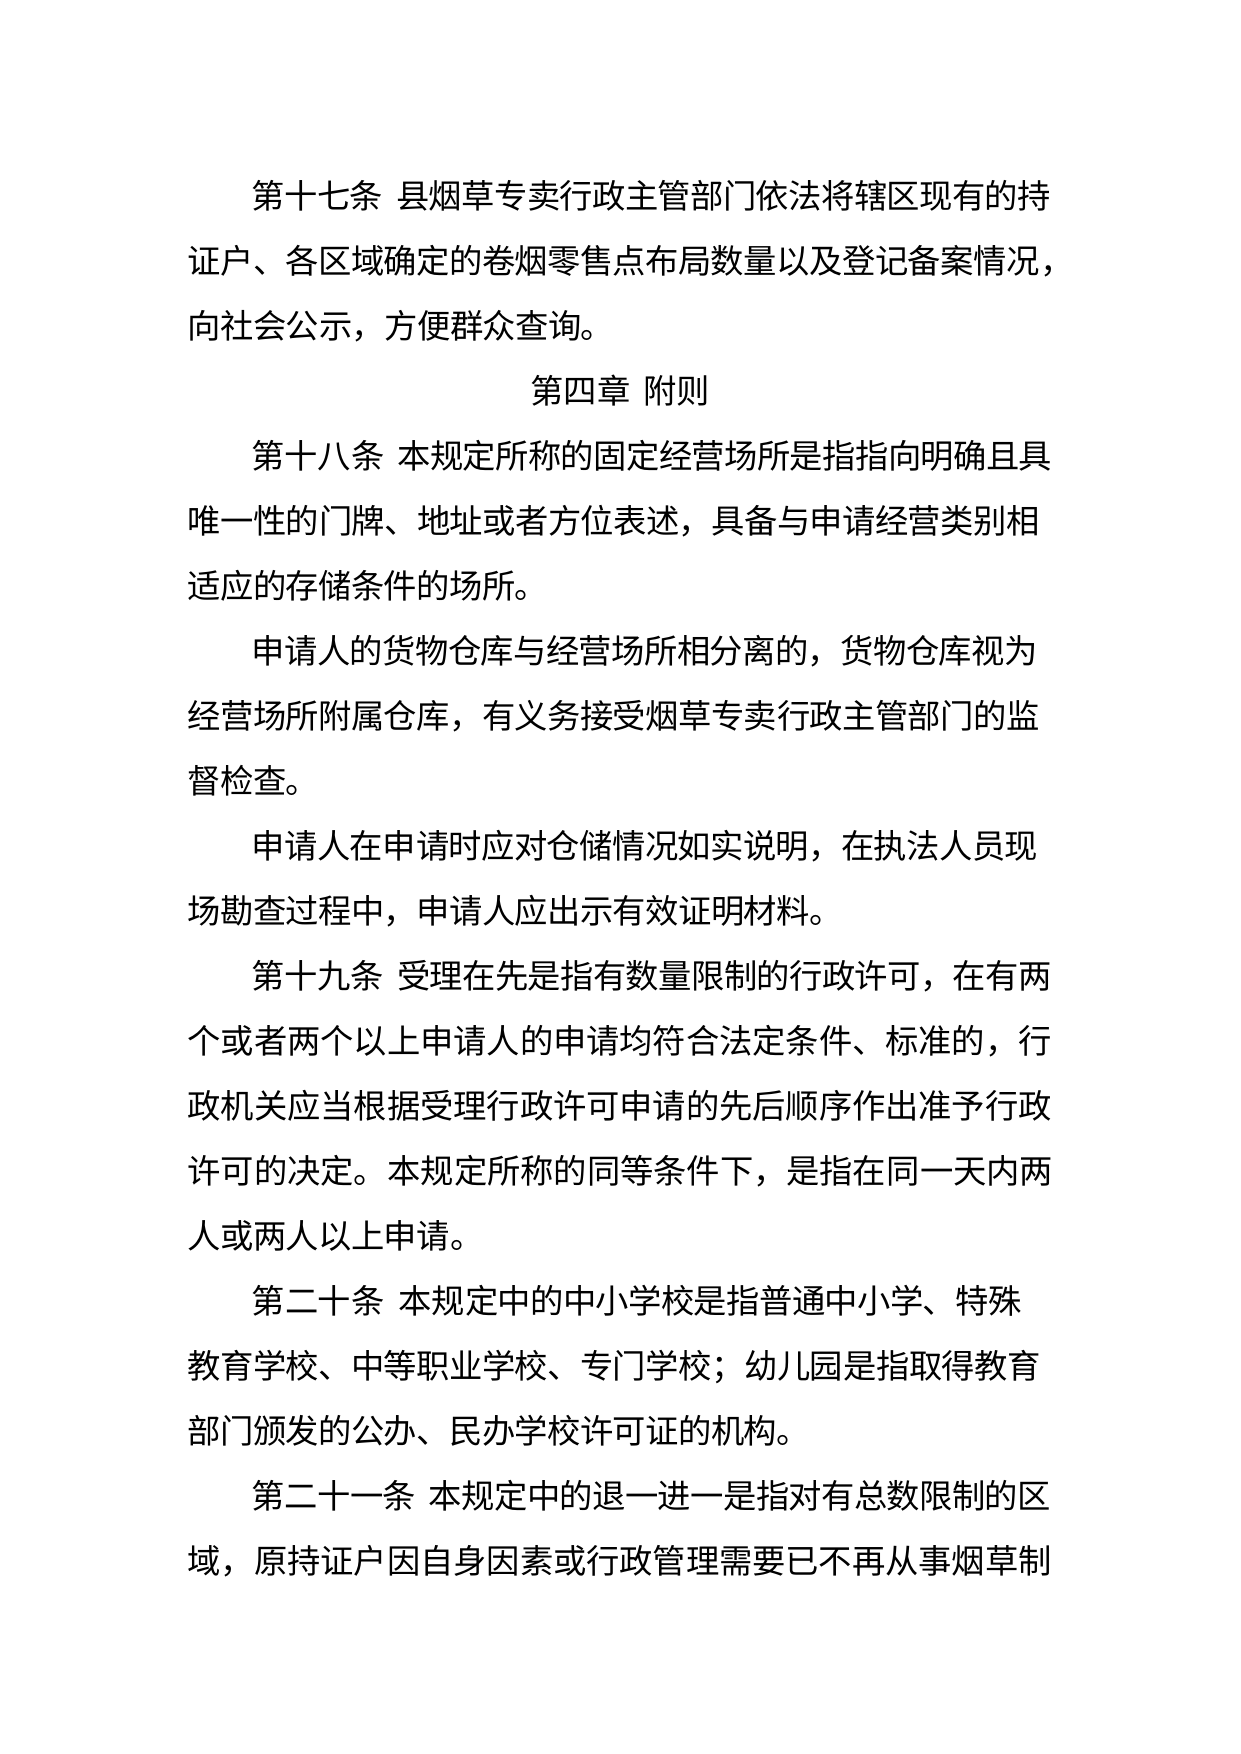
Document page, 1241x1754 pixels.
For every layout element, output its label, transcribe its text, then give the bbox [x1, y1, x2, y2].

text 第十八条 本规定所称的固定经营场所是指指向明确且具唯一性的门牌、地址或者方位表述，具备与申请经营类别相适应的存储条件的场所。 [187, 422, 1053, 617]
text 第十七条 县烟草专卖行政主管部门依法将辖区现有的持证户、各区域确定的卷烟零售点布局数量以及登记备案情况，向社会公示，方便群众查询。 [187, 162, 1053, 357]
text 申请人在申请时应对仓储情况如实说明，在执法人员现场勘查过程中，申请人应出示有效证明材料。 [187, 812, 1053, 942]
text 申请人的货物仓库与经营场所相分离的，货物仓库视为经营场所附属仓库，有义务接受烟草专卖行政主管部门的监督检查。 [187, 617, 1053, 812]
text 第二十条 本规定中的中小学校是指普通中小学、特殊教育学校、中等职业学校、专门学校；幼儿园是指取得教育部门颁发的公办、民办学校许可证的机构。 [187, 1267, 1053, 1462]
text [187, 1462, 1053, 1592]
text 第四章 附则 [187, 357, 1053, 422]
text 第十九条 受理在先是指有数量限制的行政许可，在有两个或者两个以上申请人的申请均符合法定条件、标准的，行政机关应当根据受理行政许可申请的先后顺序作出准予行政许可的决定。本规定所称的同等条件下，是指在同一天内两人或两人以上申请。 [187, 942, 1053, 1267]
